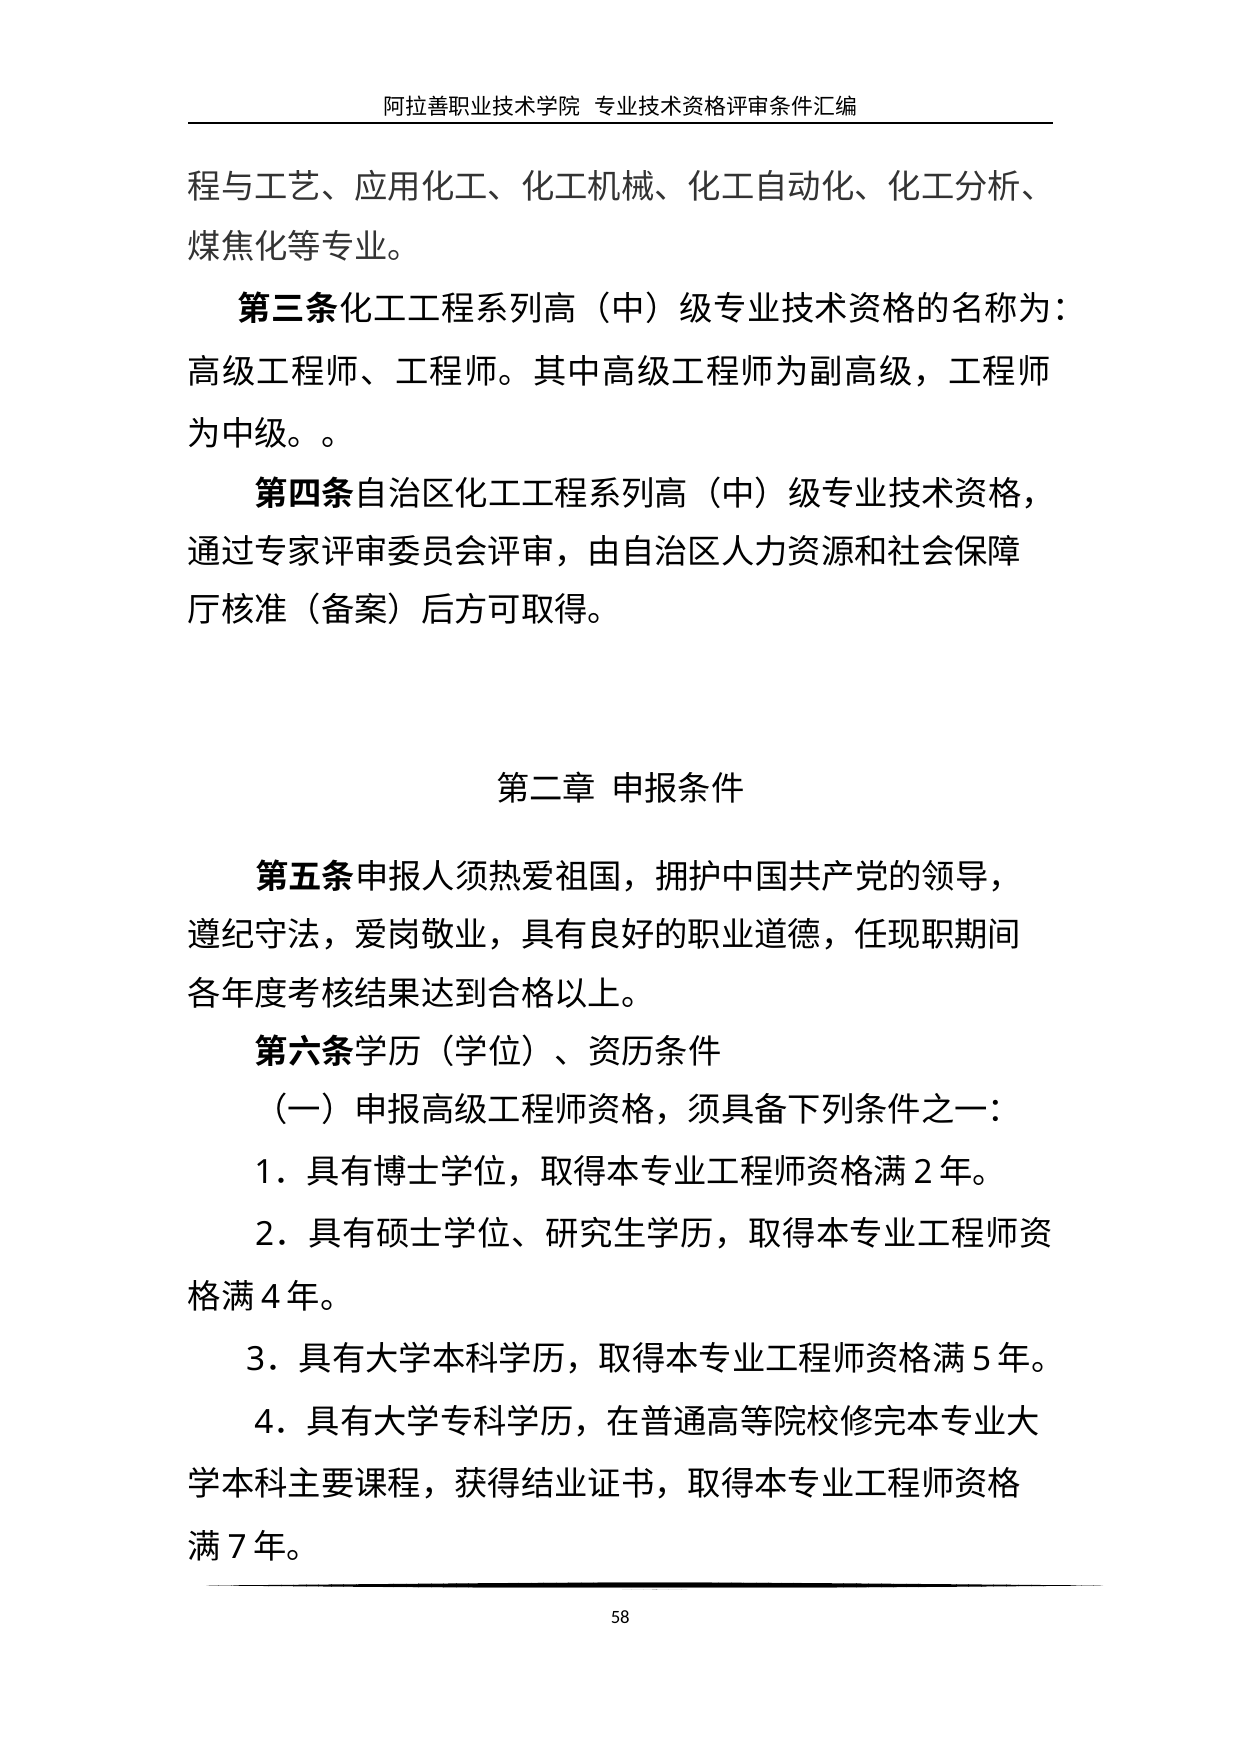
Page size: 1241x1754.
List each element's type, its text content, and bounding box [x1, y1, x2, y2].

text 第四条自治区化工工程系列高（中）级专业技术资格，通过专家评审委员会评审，由自治区人力资源和社会保障厅核准（备案）后方可取得。 [187, 458, 1053, 633]
text 第二条本评审条件适用于全区各类企事业单位中，从事化学工业生产、科技开发、研究、设计施工、技术管理、分析试验工作的专业技术人员；适用于以下专业：化学工程与工艺、应用化工、化工机械、化工自动化、化工分析、煤焦化等专业。 [187, 150, 1053, 271]
picture [206, 1581, 1104, 1590]
text 第三条化工工程系列高（中）级专业技术资格的名称为：高级工程师、工程师。其中高级工程师为副高级，工程师为中级。。 [187, 271, 1053, 458]
text 1．具有博士学位，取得本专业工程师资格满2年。 [187, 1133, 1053, 1196]
text 2．具有硕士学位、研究生学历，取得本专业工程师资格满4年。 [187, 1196, 1053, 1321]
text 第五条申报人须热爱祖国，拥护中国共产党的领导，遵纪守法，爱岗敬业，具有良好的职业道德，任现职期间各年度考核结果达到合格以上。 [187, 842, 1053, 1017]
text 第六条学历（学位）、资历条件 [187, 1017, 1053, 1075]
text （一）申报高级工程师资格，须具备下列条件之一： [187, 1075, 1053, 1133]
text 4．具有大学专科学历，在普通高等院校修完本专业大学本科主要课程，获得结业证书，取得本专业工程师资格满7年。 [187, 1383, 1053, 1571]
text 3．具有大学本科学历，取得本专业工程师资格满5年。 [187, 1321, 1053, 1383]
text 第二章 申报条件 [187, 752, 1053, 812]
